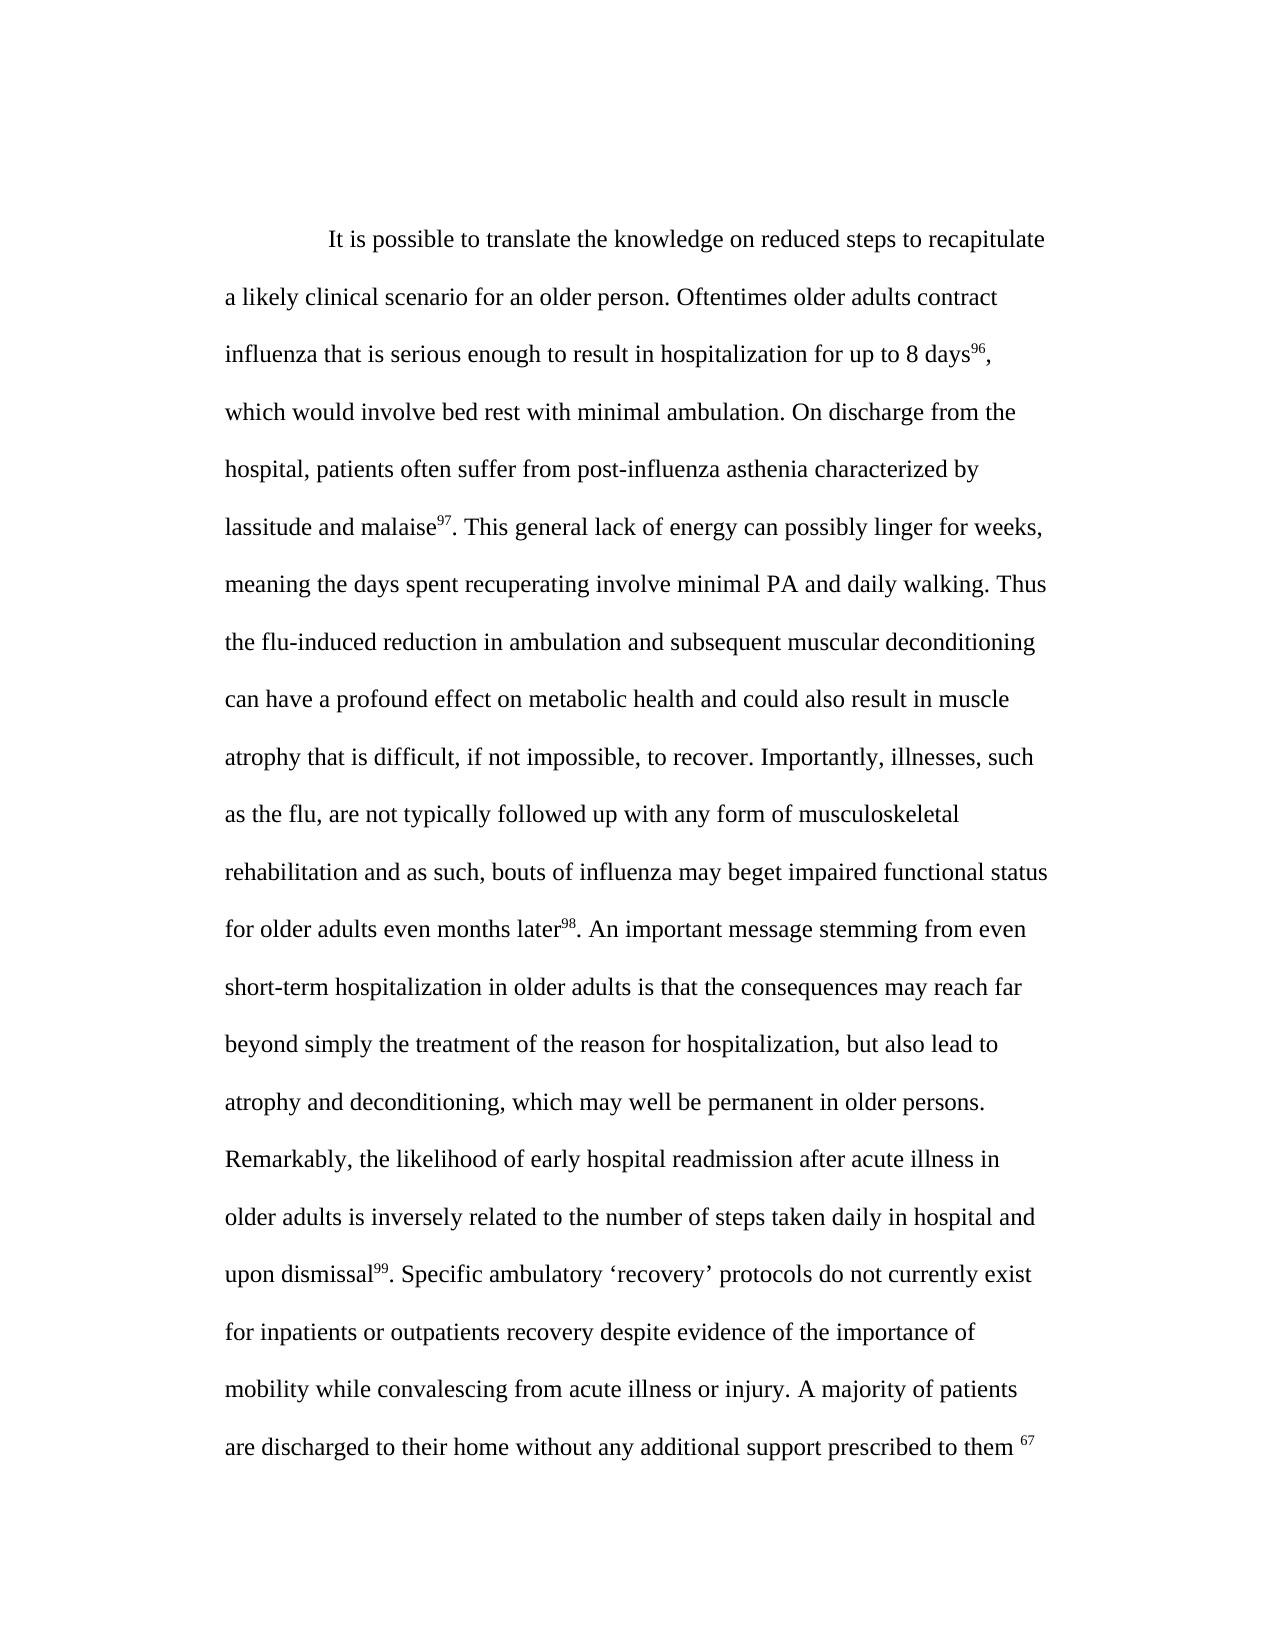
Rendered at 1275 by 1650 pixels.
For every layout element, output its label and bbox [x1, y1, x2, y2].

text [224, 224, 1051, 1461]
